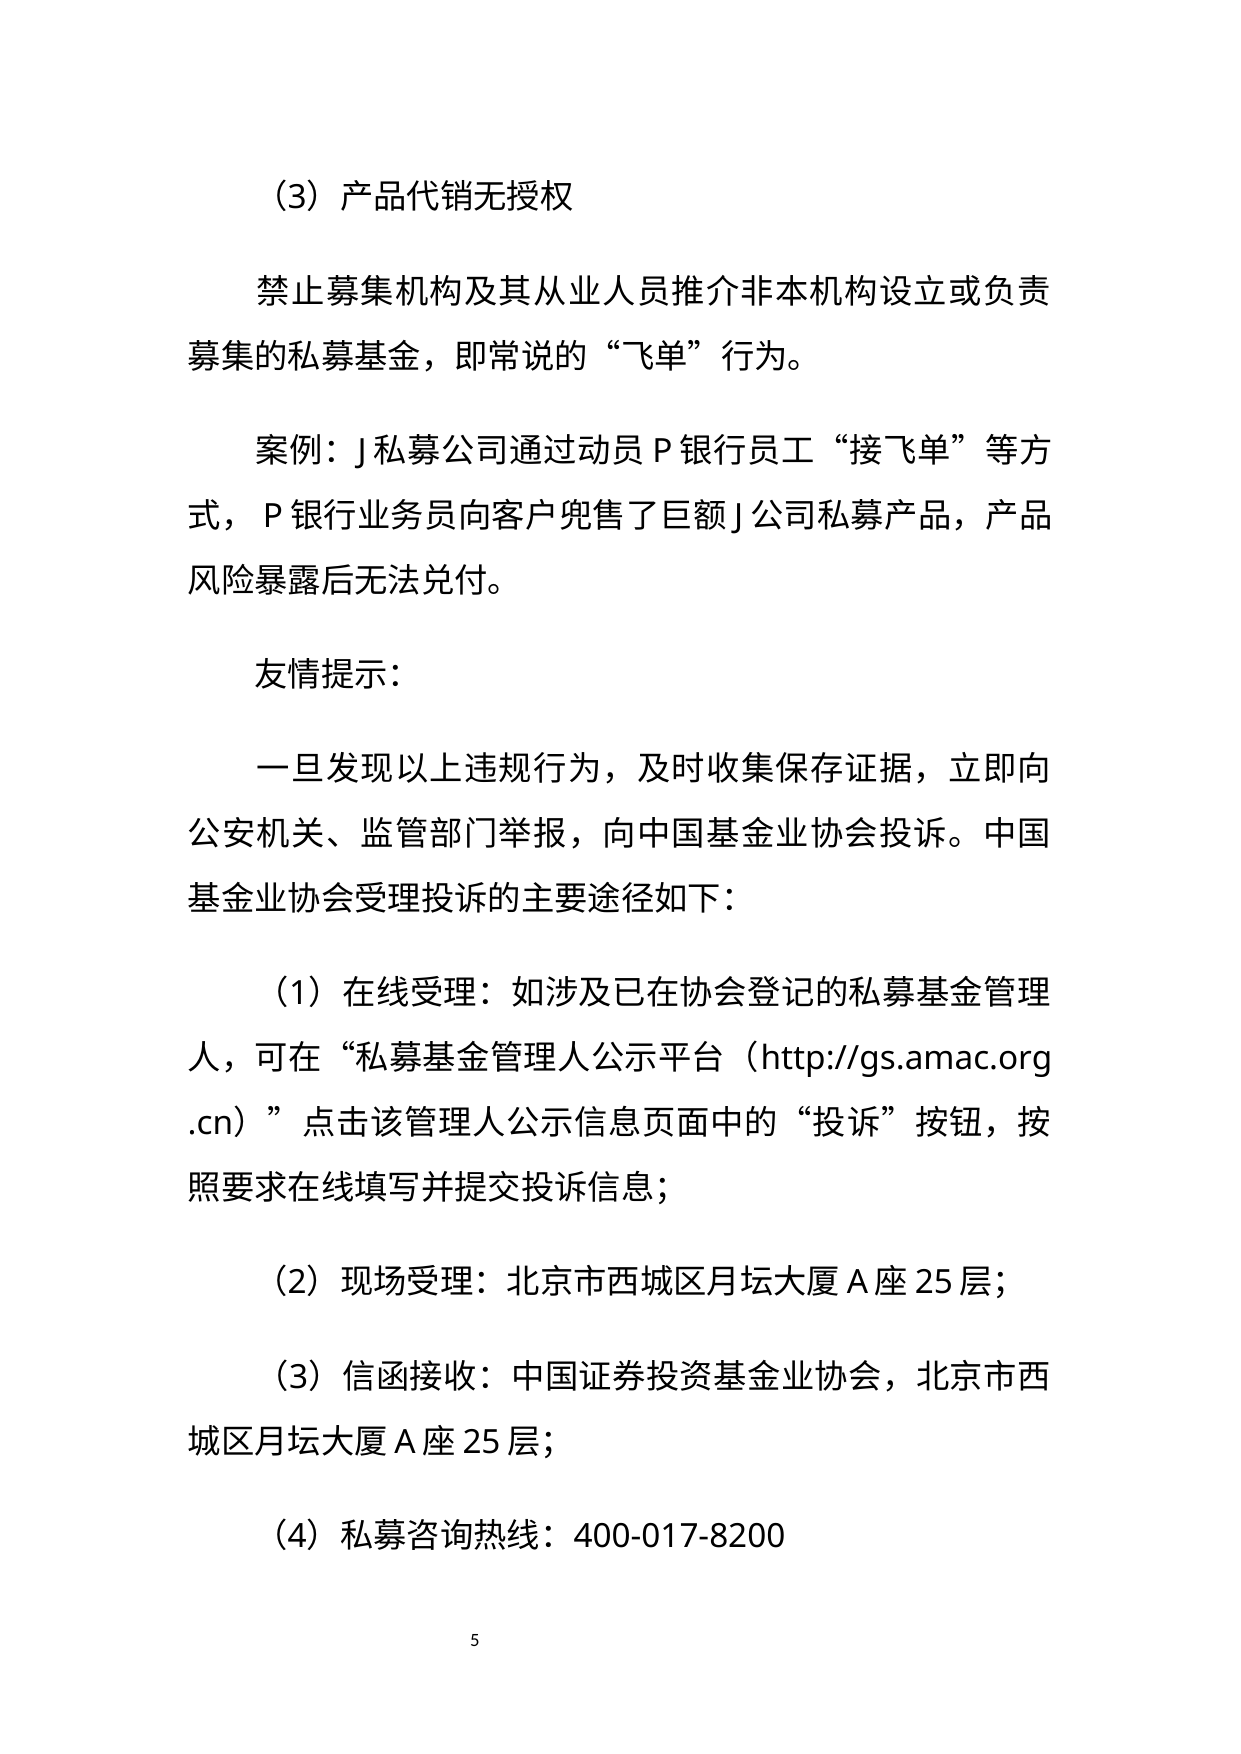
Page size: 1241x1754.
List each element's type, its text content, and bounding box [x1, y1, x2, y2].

text 禁止募集机构及其从业人员推介非本机构设立或负责募集的私募基金，即常说的“飞单”行为。 [187, 256, 1053, 386]
text （1）在线受理：如涉及已在协会登记的私募基金管理人，可在“私募基金管理人公示平台（http://gs.amac.org.cn）”点击该管理人公示信息页面中的“投诉”按钮，按照要求在线填写并提交投诉信息； [187, 958, 1053, 1218]
text （4）私募咨询热线：400-017-8200 [187, 1500, 1053, 1565]
text （2）现场受理：北京市西城区月坛大厦A座25层； [187, 1247, 1053, 1312]
text 一旦发现以上违规行为，及时收集保存证据，立即向公安机关、监管部门举报，向中国基金业协会投诉。中国基金业协会受理投诉的主要途径如下： [187, 734, 1053, 929]
text 友情提示： [187, 639, 1053, 704]
text 案例：J私募公司通过动员P银行员工“接飞单”等方式， P银行业务员向客户兜售了巨额J公司私募产品，产品风险暴露后无法兑付。 [187, 415, 1053, 610]
text （3）信函接收：中国证券投资基金业协会，北京市西城区月坛大厦A座25层； [187, 1341, 1053, 1471]
text （3）产品代销无授权 [187, 162, 1053, 227]
